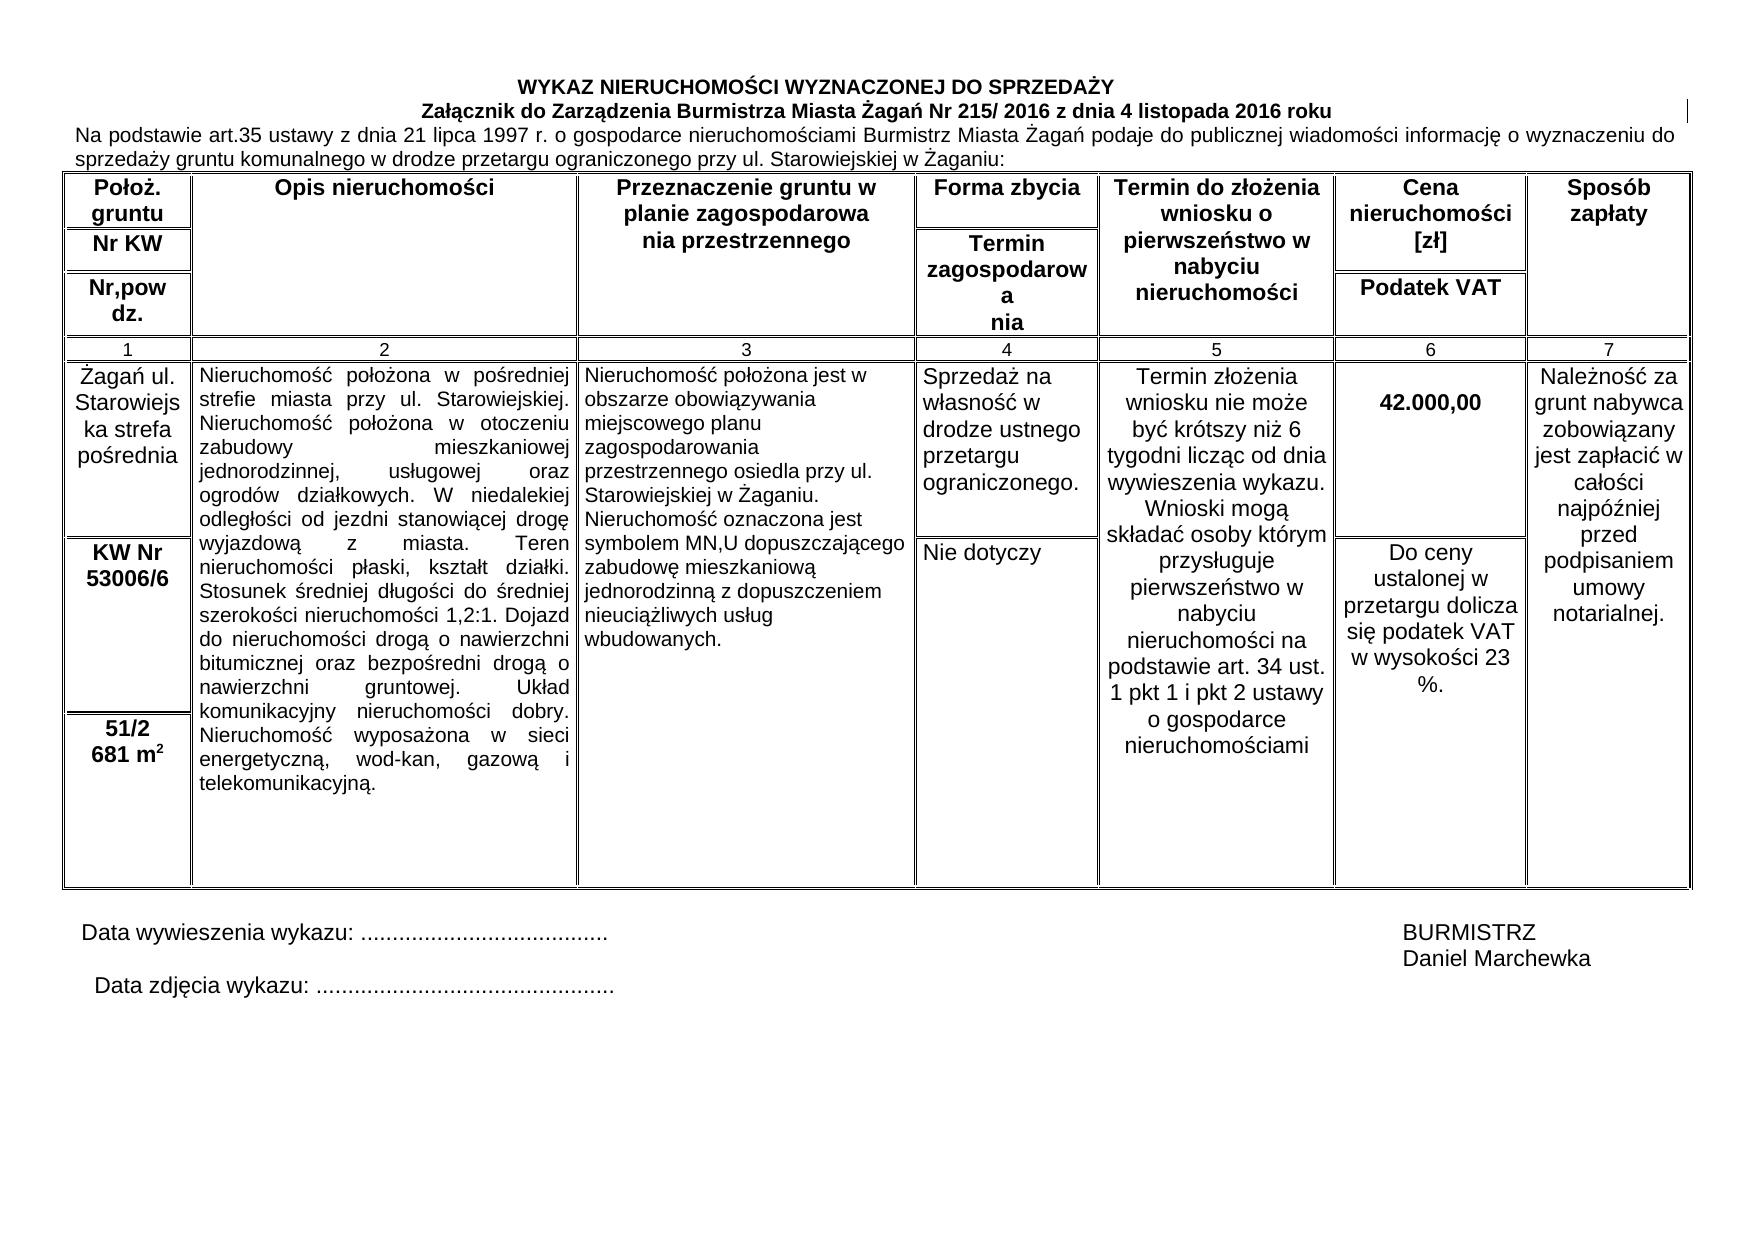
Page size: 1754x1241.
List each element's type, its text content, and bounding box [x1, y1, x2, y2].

table_header Sposób zapłaty [1526, 174, 1689, 335]
title WYKAZ NIERUCHOMOŚCI WYZNACZONEJ DO SPRZEDAŻY [444, 75, 1679, 99]
table_cell KW Nr 53006/6 [65, 536, 190, 711]
table_cell Sprzedaż na własność w drodze ustnego przetargu ograniczonego. [917, 363, 1097, 536]
table_cell 7 [1526, 335, 1691, 360]
table_cell 5 [1100, 338, 1333, 360]
table_cell 3 [579, 338, 914, 360]
table_cell 2 [193, 338, 576, 360]
table_cell Nie dotyczy [915, 539, 1098, 887]
table_header Termin do złożenia wniosku o pierwszeństwo w nabyciu nieruchomości [1099, 172, 1335, 335]
table_header Cena nieruchomości [zł] [1335, 174, 1526, 270]
table_cell Nr KW [65, 227, 190, 270]
table_cell Żagań ul. Starowiejska strefa pośrednia [63, 360, 192, 536]
table_header Położ. gruntu [65, 172, 192, 227]
table_cell 4 [917, 338, 1097, 360]
table_cell 6 [1336, 338, 1525, 360]
text Data wywieszenia wykazu: ....................................... BURMISTRZ [75, 919, 1679, 945]
table_cell 42.000,00 [1336, 363, 1525, 536]
text Data zdjęcia wykazu: ............................................... [75, 972, 1679, 998]
table_header Przeznaczenie gruntu w planie zagospodarowa nia przestrzennego [577, 174, 915, 335]
table_cell Nr,pow dz. [63, 270, 192, 335]
table_cell Podatek VAT [1336, 274, 1525, 335]
table_cell Do ceny ustalonej w przetargu dolicza się podatek VAT w wysokości 23 %. [1335, 539, 1526, 887]
subtitle Załącznik do Zarządzenia Burmistrza Miasta Żagań Nr 215/ 2016 z dnia 4 listopada 2016 roku [75, 99, 1679, 123]
table_cell Nieruchomość położona w pośredniej strefie miasta przy ul. Starowiejskiej. Nieruchomość położona w otoczeniu zabudowy mieszkaniowej jednorodzinnej, usługowej oraz ogrodów działkowych. W niedalekiej odległości od jezdni stanowiącej drogę wyjazdową z miasta. Teren nieruchomości płaski, kształt działki. Stosunek średniej długości do średniej szerokości nieruchomości 1,2:1. Dojazd do nieruchomości drogą o nawierzchni bitumicznej oraz bezpośredni drogą o nawierzchni gruntowej. Układ komunikacyjny nieruchomości dobry. Nieruchomość wyposażona w sieci energetyczną, wod-kan, gazową i telekomunikacyjną. [192, 363, 577, 887]
table_cell 51/2 681 m2 [65, 711, 192, 887]
table_cell Termin złożenia wniosku nie może być krótszy niż 6 tygodni licząc od dnia wywieszenia wykazu. Wnioski mogą składać osoby którym przysługuje pierwszeństwo w nabyciu nieruchomości na podstawie art. 34 ust. 1 pkt 1 i pkt 2 ustawy o gospodarce nieruchomościami [1099, 360, 1335, 887]
text Daniel Marchewka [75, 945, 1679, 972]
table_cell Nieruchomość położona jest w obszarze obowiązywania miejscowego planu zagospodarowania przestrzennego osiedla przy ul. Starowiejskiej w Żaganiu. Nieruchomość oznaczona jest symbolem MN,U dopuszczającego zabudowę mieszkaniową jednorodzinną z dopuszczeniem nieuciążliwych usług wbudowanych. [577, 363, 915, 887]
table_cell 1 [63, 335, 192, 360]
text Na podstawie art.35 ustawy z dnia 21 lipca 1997 r. o gospodarce nieruchomościami Burmistrz Miasta Żagań podaje do publicznej wiadomości informację o wyznaczeniu do sprzedaży gruntu komunalnego w drodze przetargu ograniczonego przy ul. Starowiejskiej w Żaganiu: [75, 123, 1679, 171]
table_cell Termin zagospodarowa nia [917, 230, 1097, 335]
table_header Opis nieruchomości [192, 174, 577, 335]
table_cell Należność za grunt nabywca zobowiązany jest zapłacić w całości najpóźniej przed podpisaniem umowy notarialnej. [1526, 360, 1691, 887]
table_header Forma zbycia [915, 174, 1098, 227]
